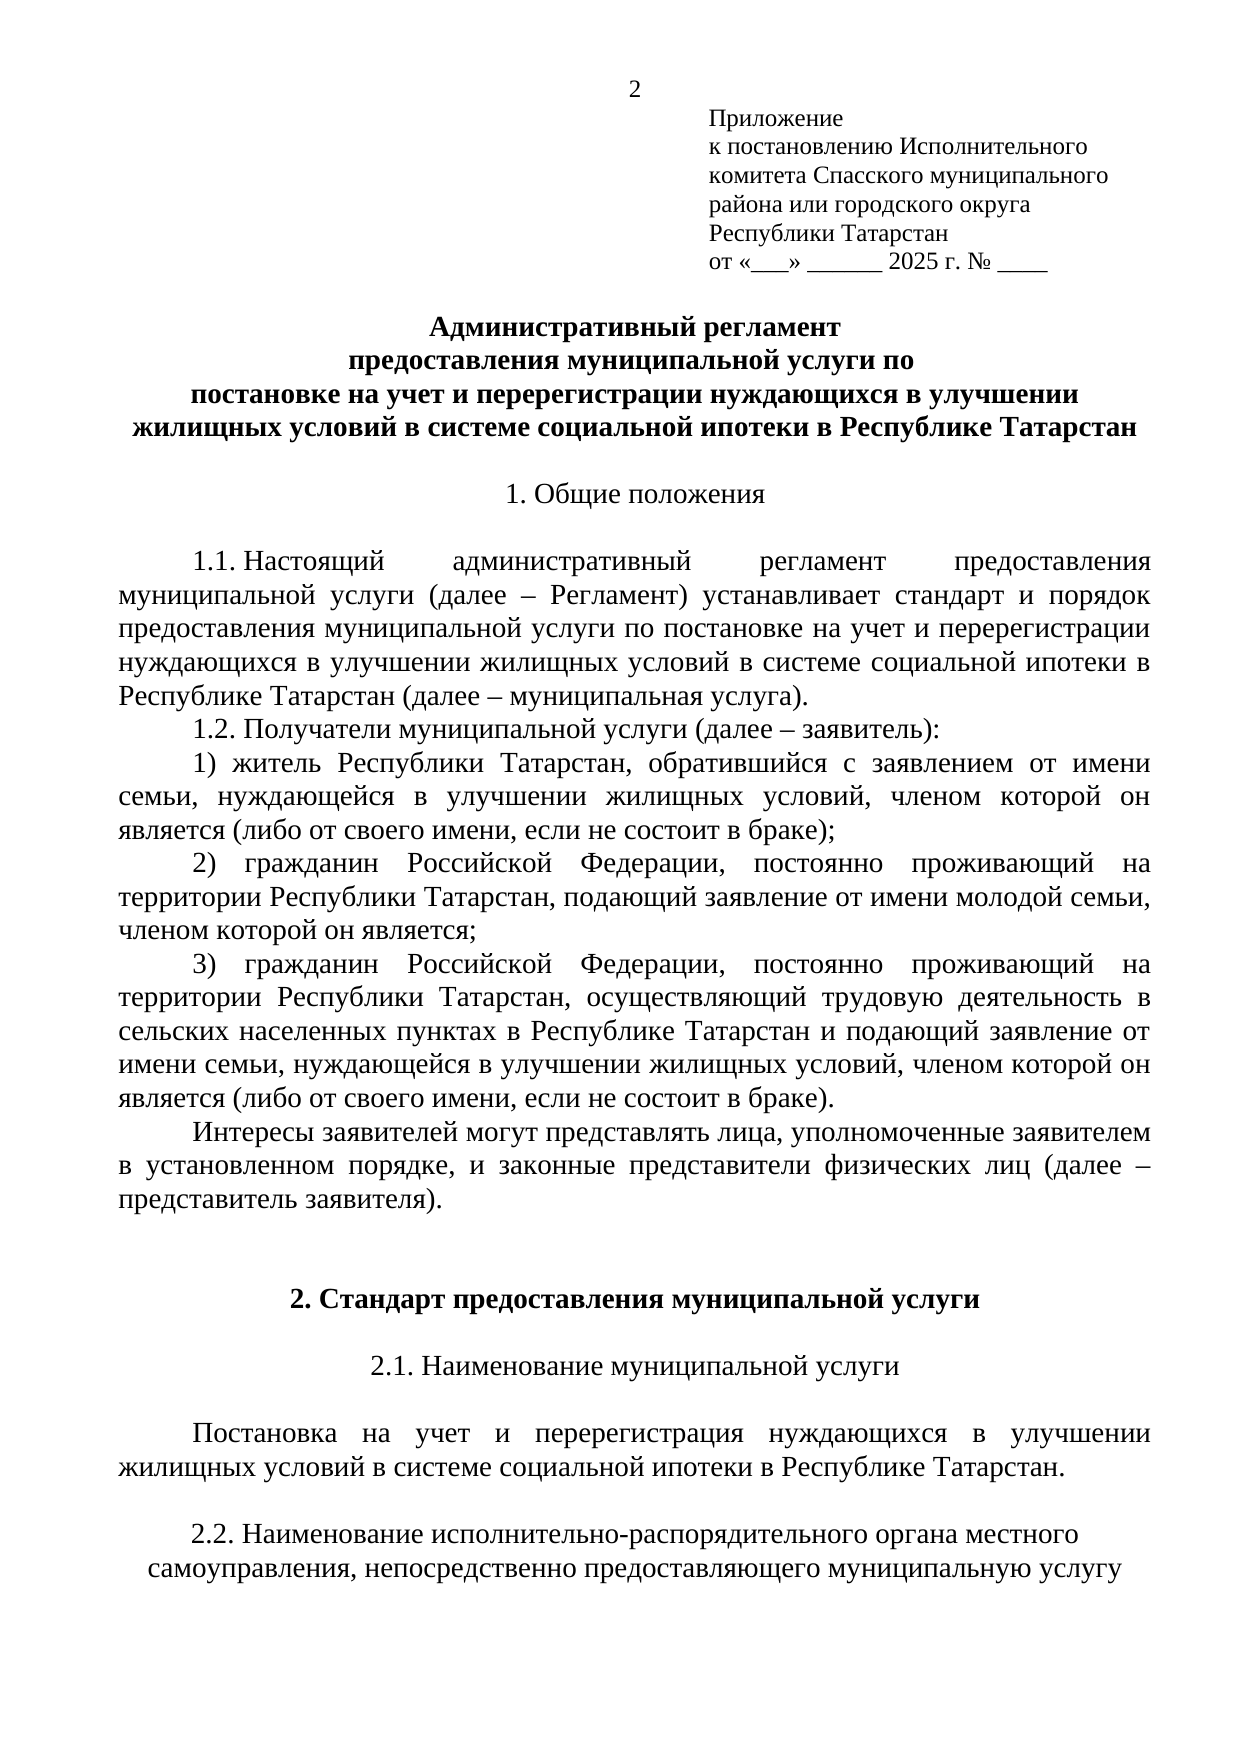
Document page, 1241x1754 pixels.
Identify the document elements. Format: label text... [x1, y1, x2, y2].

text 1.2. Получатели муниципальной услуги (далее – заявитель): [118, 711, 1152, 745]
text 1.1. Настоящий административный регламент предоставления муниципальной услуги (далее – Регламент) устанавливает стандарт и порядок предоставления муниципальной услуги по постановке на учет и перерегистрации нуждающихся в улучшении жилищных условий в системе социальной ипотеки в Республике Татарстан (далее – муниципальная услуга). [118, 543, 1152, 711]
text предоставления муниципальной услуги по постановке на учет и перерегистрации нуждающихся в улучшении жилищных условий в системе социальной ипотеки в Республике Татарстан [118, 342, 1152, 443]
text от «___» ______ 2025 г. № ____ [709, 246, 1152, 275]
text 2.1. Наименование муниципальной услуги [118, 1348, 1152, 1382]
text 3) гражданин Российской Федерации, постоянно проживающий на территории Республики Татарстан, осуществляющий трудовую деятельность в сельских населенных пунктах в Республике Татарстан и подающий заявление от имени семьи, нуждающейся в улучшении жилищных условий, членом которой он является (либо от своего имени, если не состоит в браке). [118, 946, 1152, 1114]
text Постановка на учет и перерегистрация нуждающихся в улучшении жилищных условий в системе социальной ипотеки в Республике Татарстан. [118, 1416, 1152, 1483]
list Интересы заявителей могут представлять лица, уполномоченные заявителем в установленном порядке, и законные представители физических лиц (далее – представитель заявителя). [118, 1114, 1152, 1214]
text 2) гражданин Российской Федерации, постоянно проживающий на территории Республики Татарстан, подающий заявление от имени молодой семьи, членом которой он является; [118, 845, 1152, 946]
text к постановлению Исполнительного комитета Спасского муниципального района или городского округа Республики Татарстан [709, 131, 1152, 246]
text 1. Общие положения [118, 476, 1152, 510]
text 1) житель Республики Татарстан, обратившийся с заявлением от имени семьи, нуждающейся в улучшении жилищных условий, членом которой он является (либо от своего имени, если не состоит в браке); [118, 745, 1152, 845]
text 2. Стандарт предоставления муниципальной услуги [118, 1281, 1152, 1315]
text Административный регламент [118, 309, 1152, 342]
text 2.2. Наименование исполнительно-распорядительного органа местного самоуправления, непосредственно предоставляющего муниципальную услугу [118, 1516, 1152, 1583]
text Приложение [88, 103, 1152, 131]
